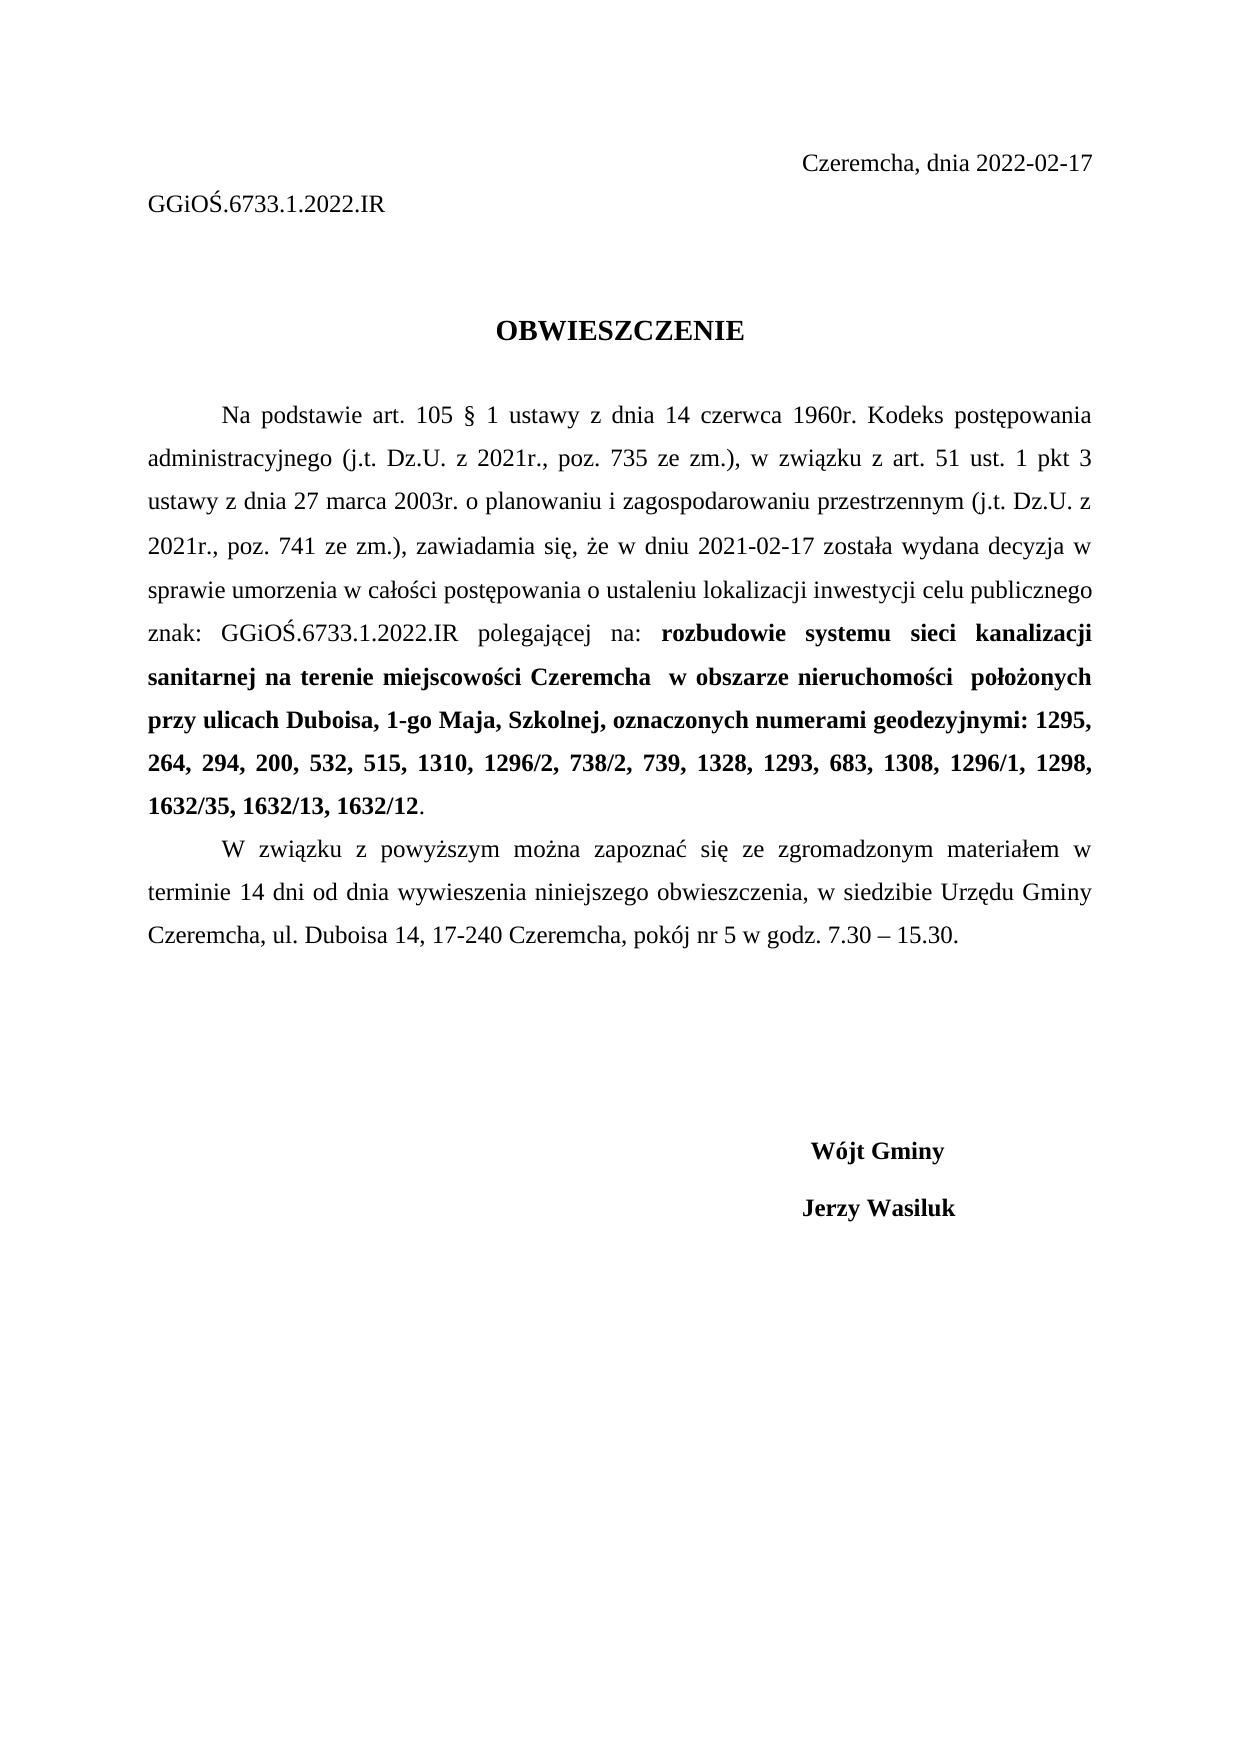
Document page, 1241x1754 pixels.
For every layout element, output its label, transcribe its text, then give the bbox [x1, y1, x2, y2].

text Czeremcha, dnia 2022-02-17 [148, 148, 1093, 176]
text W związku z powyższym można zapoznać się ze zgromadzonym materiałem w terminie 14 dni od dnia wywieszenia niniejszego obwieszczenia, w siedzibie Urzędu Gminy Czeremcha, ul. Duboisa 14, 17-240 Czeremcha, pokój nr 5 w godz. 7.30 – 15.30. [148, 834, 1093, 949]
text Jerzy Wasiluk [148, 1193, 1093, 1222]
text GGiOŚ.6733.1.2022.IR [148, 189, 1093, 218]
text Na podstawie art. 105 § 1 ustawy z dnia 14 czerwca 1960r. Kodeks postępowania administracyjnego (j.t. Dz.U. z 2021r., poz. 735 ze zm.), w związku z art. 51 ust. 1 pkt 3 ustawy z dnia 27 marca 2003r. o planowaniu i zagospodarowaniu przestrzennym (j.t. Dz.U. z 2021r., poz. 741 ze zm.), zawiadamia się, że w dniu 2021-02-17 została wydana decyzja w sprawie umorzenia w całości postępowania o ustaleniu lokalizacji inwestycji celu publicznego znak: GGiOŚ.6733.1.2022.IR polegającej na: rozbudowie systemu sieci kanalizacji sanitarnej na terenie miejscowości Czeremcha w obszarze nieruchomości położonych przy ulicach Duboisa, 1-go Maja, Szkolnej, oznaczonych numerami geodezyjnymi: 1295, 264, 294, 200, 532, 515, 1310, 1296/2, 738/2, 739, 1328, 1293, 683, 1308, 1296/1, 1298, 1632/35, 1632/13, 1632/12. [148, 400, 1093, 820]
text OBWIESZCZENIE [148, 313, 1093, 346]
text Wójt Gminy [148, 1136, 1093, 1165]
